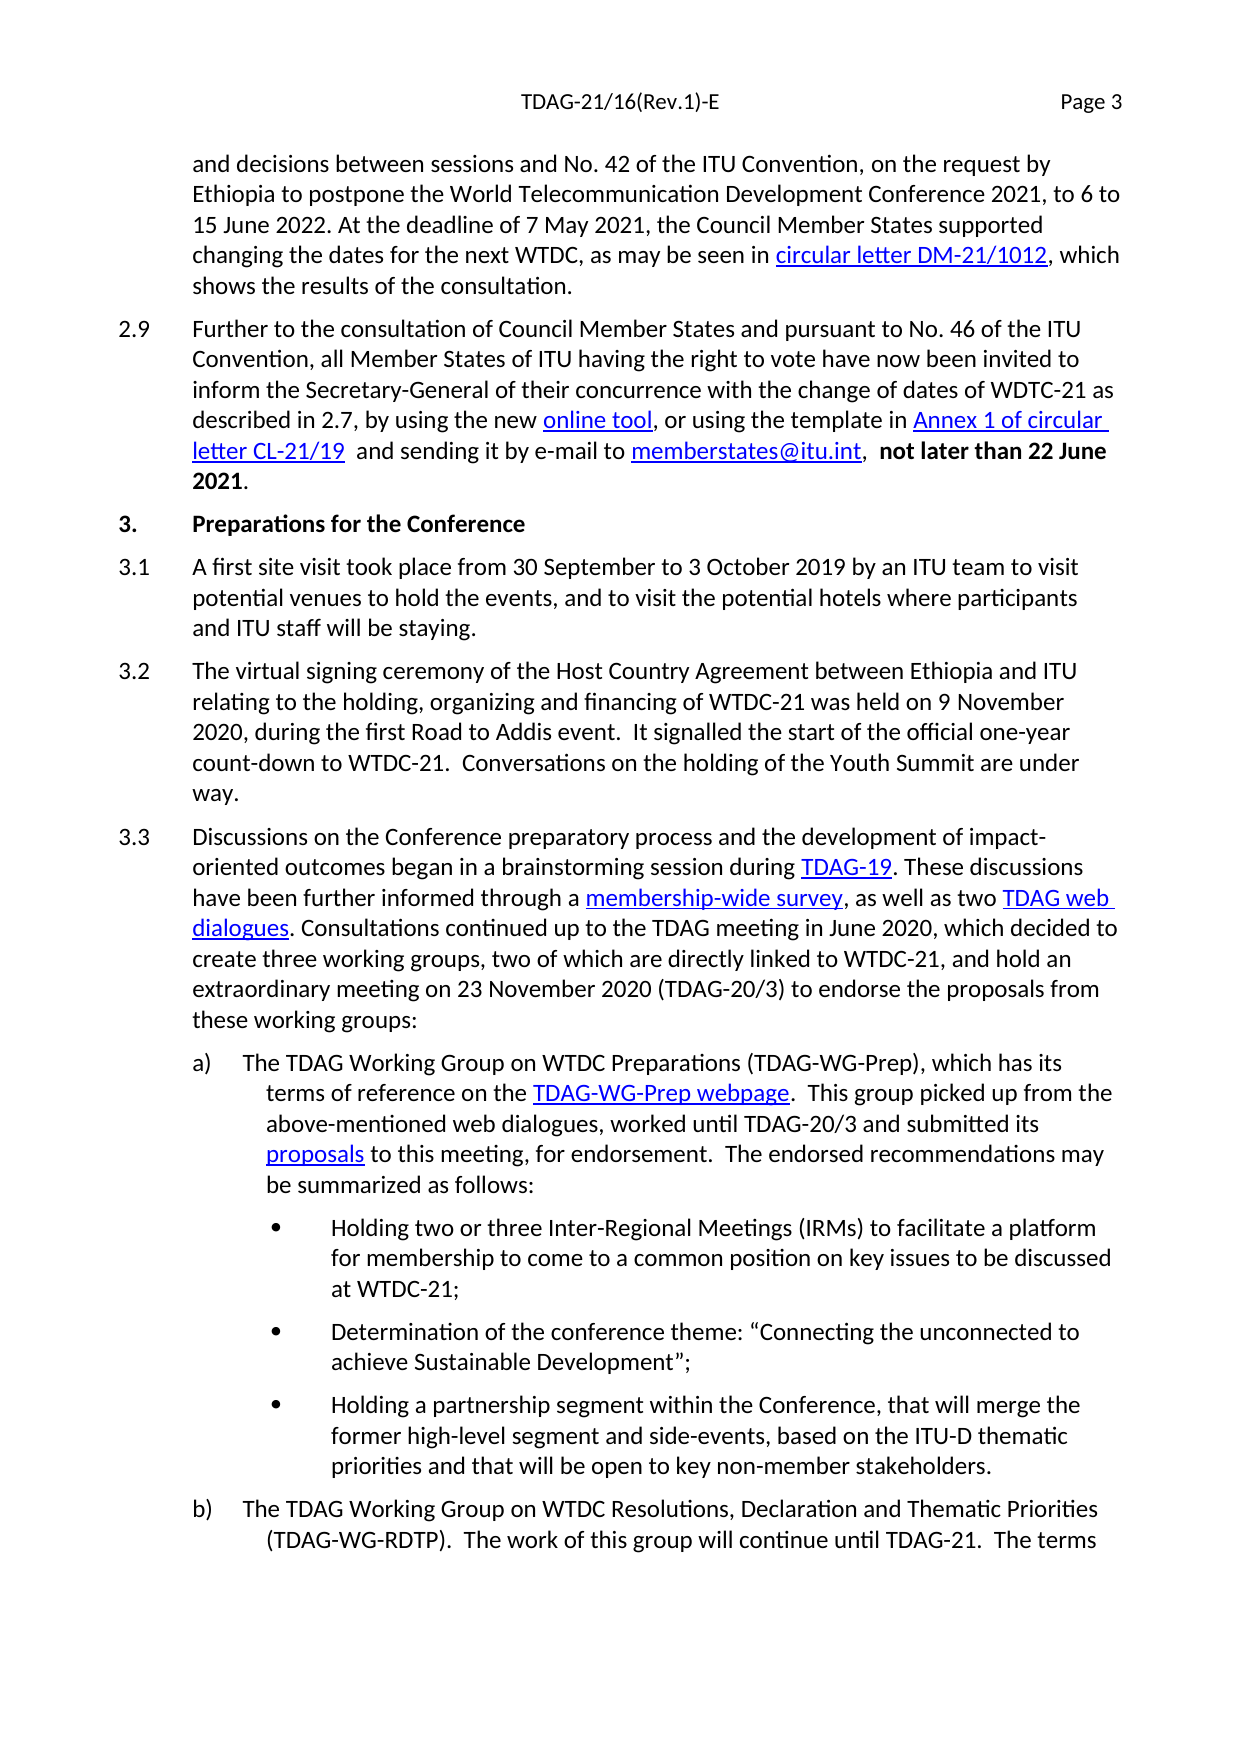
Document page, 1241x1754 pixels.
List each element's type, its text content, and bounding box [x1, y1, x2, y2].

text a) The TDAG Working Group on WTDC Preparations (TDAG-WG-Prep), which has its terms of reference on the TDAG-WG-Prep webpage. This group picked up from the above-mentioned web dialogues, worked until TDAG-20/3 and submitted its proposals to this meeting, for endorsement. The endorsed recommendations may be summarized as follows: [192, 1047, 1122, 1199]
list Holding two or three Inter-Regional Meetings (IRMs) to facilitate a platform for membership to come to a common position on key issues to be discussed at WTDC-21; [272, 1212, 1122, 1303]
text 3.2 The virtual signing ceremony of the Host Country Agreement between Ethiopia and ITU relating to the holding, organizing and financing of WTDC-21 was held on 9 November 2020, during the first Road to Addis event. It signalled the start of the official one-year count-down to WTDC-21. Conversations on the holding of the Youth Summit are under way. [118, 656, 1122, 808]
list Further to the consultation of Council Member States and pursuant to No. 46 of the ITU Convention, all Member States of ITU having the right to vote have now been invited to inform the Secretary-General of their concurrence with the change of dates of WDTC-21 as described in 2.7, by using the new online tool, or using the template in Annex 1 of circular letter CL-21/19 and sending it by e-mail to memberstates@itu.int, not later than 22 June 2021. [118, 313, 1122, 496]
text 3.3 Discussions on the Conference preparatory process and the development of impact-oriented outcomes began in a brainstorming session during TDAG-19. These discussions have been further informed through a membership-wide survey, as well as two TDAG web dialogues. Consultations continued up to the TDAG meeting in June 2020, which decided to create three working groups, two of which are directly linked to WTDC-21, and hold an extraordinary meeting on 23 November 2020 (TDAG-20/3) to endorse the proposals from these working groups: [118, 821, 1122, 1034]
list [118, 148, 1122, 300]
list Determination of the conference theme: “Connecting the unconnected to achieve Sustainable Development”; [272, 1316, 1122, 1377]
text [192, 1493, 1122, 1554]
list Preparations for the Conference [118, 508, 1122, 539]
text 3.1 A first site visit took place from 30 September to 3 October 2019 by an ITU team to visit potential venues to hold the events, and to visit the potential hotels where participants and ITU staff will be staying. [118, 551, 1122, 643]
list Holding a partnership segment within the Conference, that will merge the former high-level segment and side-events, based on the ITU-D thematic priorities and that will be open to key non-member stakeholders. [272, 1389, 1122, 1481]
